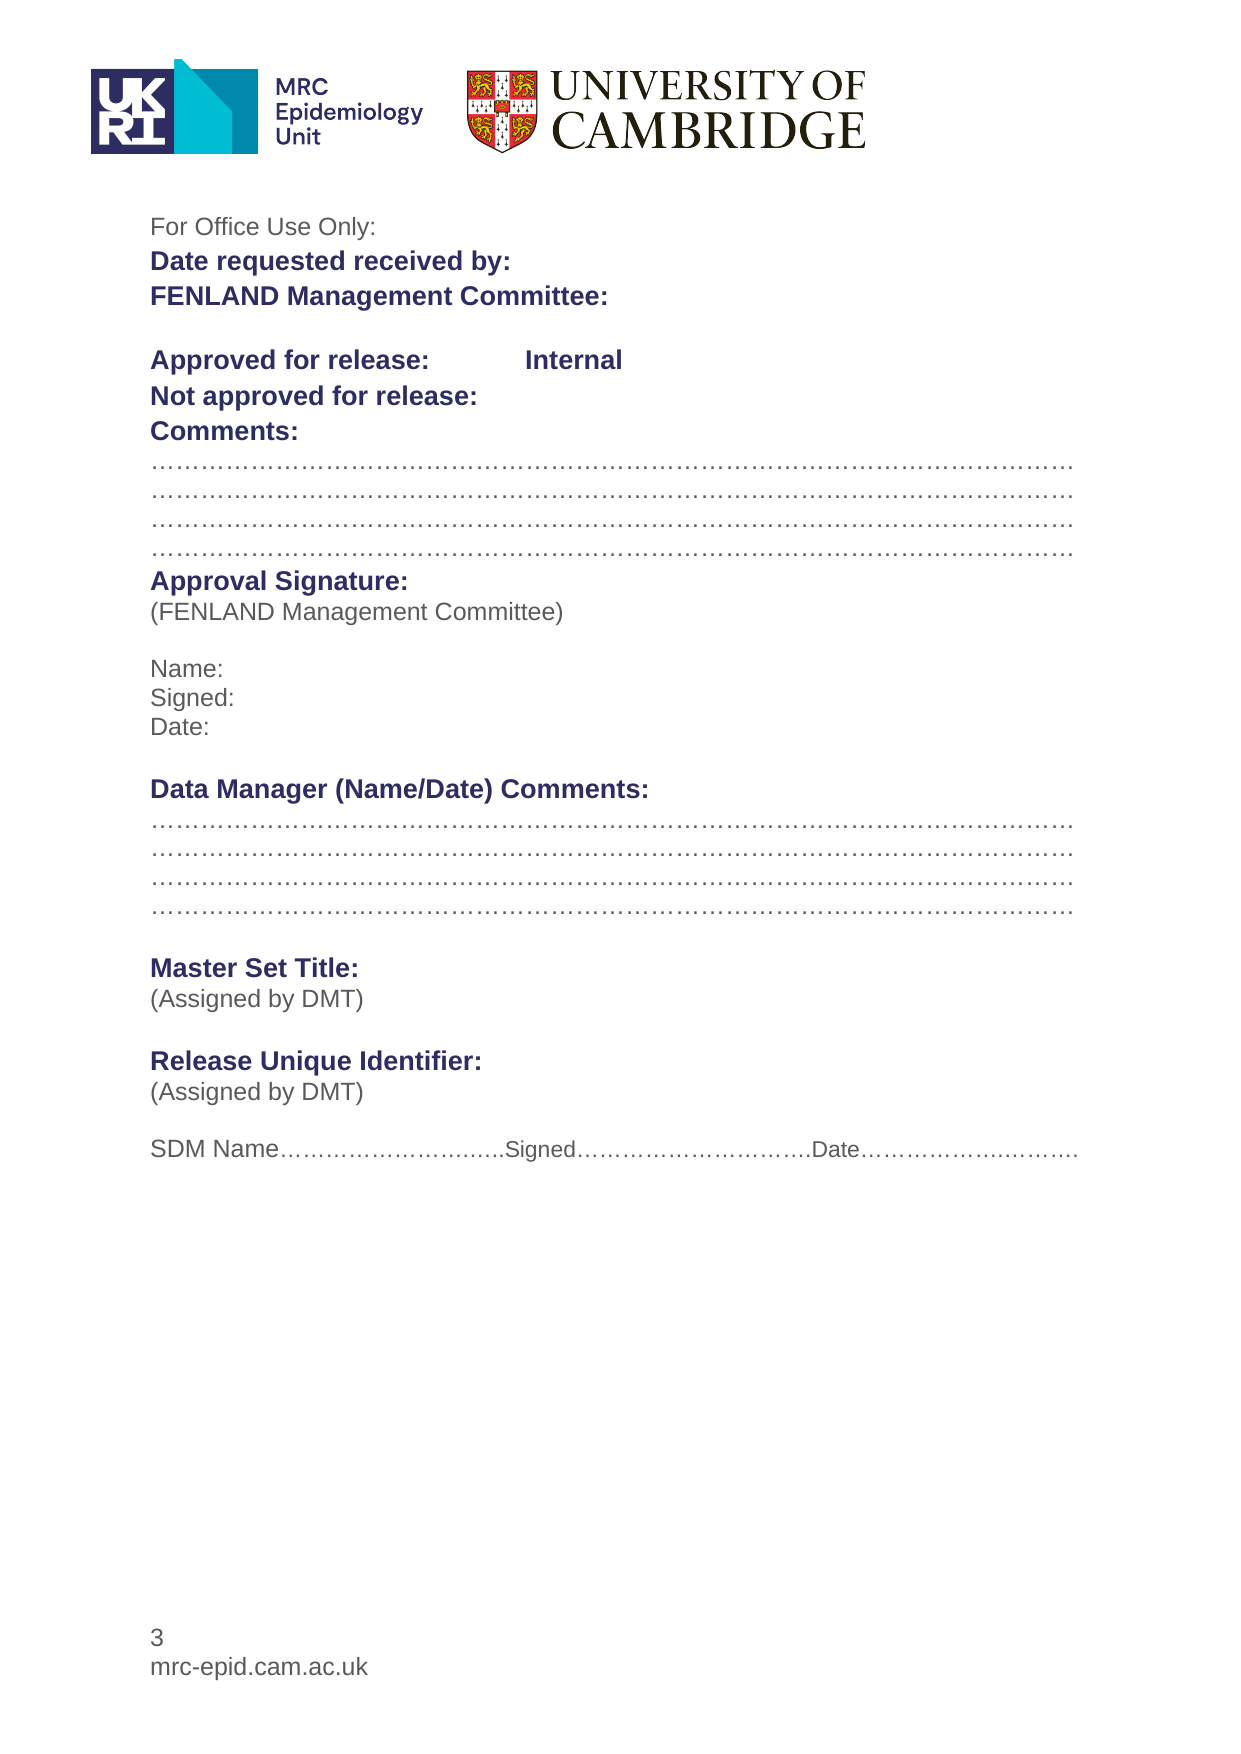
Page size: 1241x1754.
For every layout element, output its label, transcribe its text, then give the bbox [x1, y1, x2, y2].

text For Office Use Only: [150, 212, 1090, 240]
text ………………………………………………………………………………………………………………………………………………………………………………………………………………………………………………………………………………………………………………………………………………………………………………………………………… [150, 804, 1090, 919]
subtitle Approved for release: Internal [150, 344, 1090, 375]
subtitle FENLAND Management Committee: [150, 280, 1090, 311]
text SDM Name…………………….…..Signed………………………….Date……………….………. [150, 1134, 1090, 1163]
subtitle Data Manager (Name/Date) Comments: [150, 773, 1090, 804]
subtitle Master Set Title: [150, 952, 1090, 984]
subtitle Comments: [150, 415, 1090, 446]
text Signed: [150, 683, 1090, 712]
subtitle Not approved for release: [150, 379, 1090, 411]
text Date: [150, 712, 1090, 740]
text (Assigned by DMT) [150, 1077, 1090, 1105]
subtitle Date requested received by: [150, 244, 1090, 276]
text Name: [150, 654, 1090, 683]
picture [91, 59, 866, 154]
text (Assigned by DMT) [150, 984, 1090, 1012]
subtitle Approval Signature: [150, 565, 1090, 597]
text (FENLAND Management Committee) [150, 597, 1090, 625]
subtitle Release Unique Identifier: [150, 1045, 1090, 1077]
text ………………………………………………………………………………………………………………………………………………………………………………………………………………………………………………………………………………………………………………………………………………………………………………………………………… [150, 446, 1090, 561]
